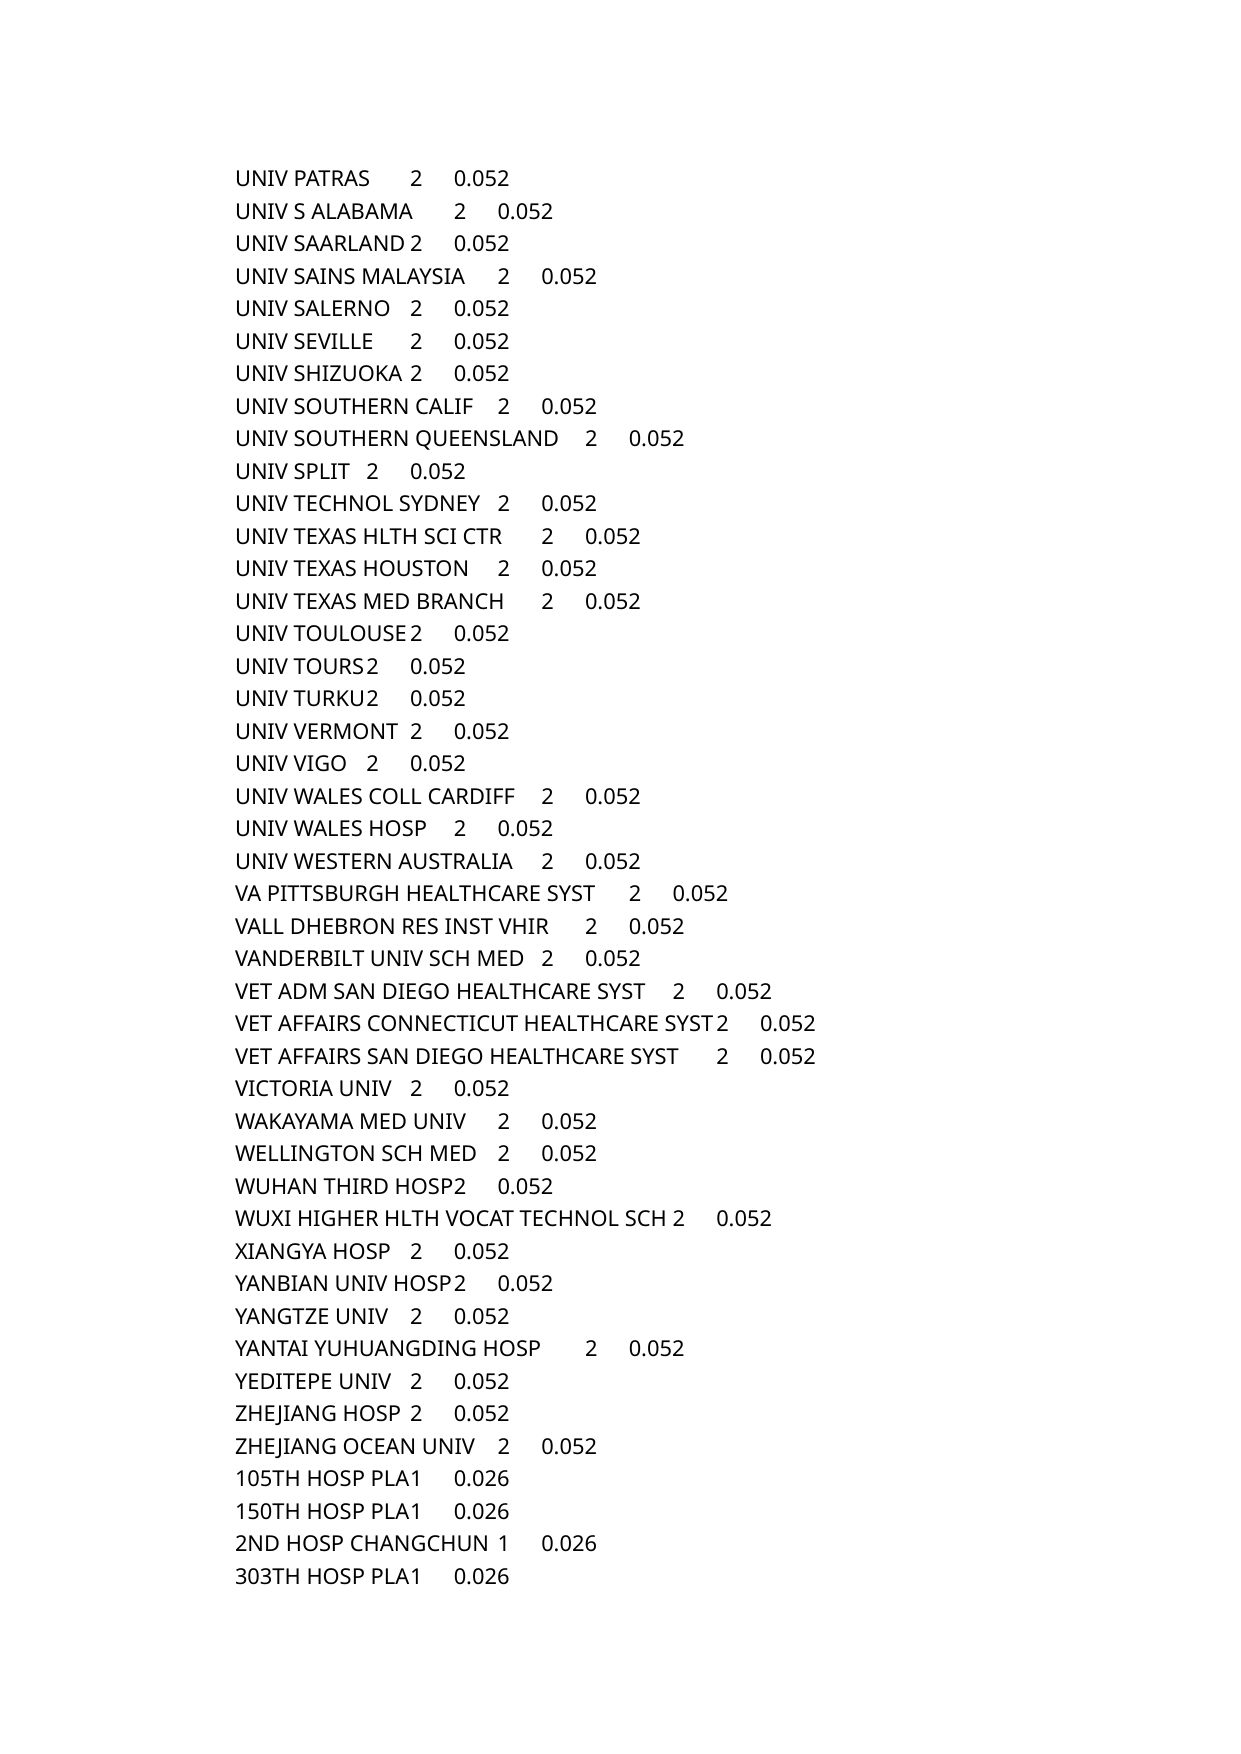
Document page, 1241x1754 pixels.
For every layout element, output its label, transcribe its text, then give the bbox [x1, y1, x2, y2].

text WELLINGTON SCH MED 2 0.052 [235, 1137, 1006, 1169]
text UNIV TOURS 2 0.052 [235, 649, 1006, 682]
text VET ADM SAN DIEGO HEALTHCARE SYST 2 0.052 [235, 974, 1006, 1007]
text UNIV SPLIT 2 0.052 [235, 454, 1006, 487]
text 150TH HOSP PLA 1 0.026 [235, 1494, 1006, 1527]
text UNIV SHIZUOKA 2 0.052 [235, 357, 1006, 389]
text WUXI HIGHER HLTH VOCAT TECHNOL SCH 2 0.052 [235, 1202, 1006, 1234]
text UNIV SOUTHERN CALIF 2 0.052 [235, 389, 1006, 422]
text 2ND HOSP CHANGCHUN 1 0.026 [235, 1527, 1006, 1559]
text VICTORIA UNIV 2 0.052 [235, 1072, 1006, 1104]
text UNIV S ALABAMA 2 0.052 [235, 194, 1006, 227]
text WAKAYAMA MED UNIV 2 0.052 [235, 1104, 1006, 1137]
text YANTAI YUHUANGDING HOSP 2 0.052 [235, 1332, 1006, 1364]
text UNIV SALERNO 2 0.052 [235, 292, 1006, 324]
text UNIV WESTERN AUSTRALIA 2 0.052 [235, 844, 1006, 877]
text 303TH HOSP PLA 1 0.026 [235, 1559, 1006, 1592]
text UNIV SAARLAND 2 0.052 [235, 227, 1006, 259]
text ZHEJIANG HOSP 2 0.052 [235, 1397, 1006, 1429]
text YANBIAN UNIV HOSP 2 0.052 [235, 1267, 1006, 1299]
text VA PITTSBURGH HEALTHCARE SYST 2 0.052 [235, 877, 1006, 909]
text UNIV WALES HOSP 2 0.052 [235, 812, 1006, 844]
text UNIV SOUTHERN QUEENSLAND 2 0.052 [235, 422, 1006, 454]
text UNIV TOULOUSE 2 0.052 [235, 617, 1006, 649]
text UNIV SEVILLE 2 0.052 [235, 324, 1006, 357]
text UNIV WALES COLL CARDIFF 2 0.052 [235, 779, 1006, 812]
text UNIV SAINS MALAYSIA 2 0.052 [235, 259, 1006, 292]
text UNIV TEXAS HOUSTON 2 0.052 [235, 552, 1006, 584]
text UNIV TECHNOL SYDNEY 2 0.052 [235, 487, 1006, 519]
text VANDERBILT UNIV SCH MED 2 0.052 [235, 942, 1006, 974]
text ZHEJIANG OCEAN UNIV 2 0.052 [235, 1429, 1006, 1462]
text UNIV TEXAS MED BRANCH 2 0.052 [235, 584, 1006, 617]
text YEDITEPE UNIV 2 0.052 [235, 1364, 1006, 1397]
text YANGTZE UNIV 2 0.052 [235, 1299, 1006, 1332]
text UNIV VIGO 2 0.052 [235, 747, 1006, 779]
text UNIV TURKU 2 0.052 [235, 682, 1006, 714]
text VET AFFAIRS SAN DIEGO HEALTHCARE SYST 2 0.052 [235, 1039, 1006, 1072]
text WUHAN THIRD HOSP 2 0.052 [235, 1169, 1006, 1202]
text 105TH HOSP PLA 1 0.026 [235, 1462, 1006, 1494]
text UNIV VERMONT 2 0.052 [235, 714, 1006, 747]
text VALL DHEBRON RES INST VHIR 2 0.052 [235, 909, 1006, 942]
text UNIV PATRAS 2 0.052 [235, 162, 1006, 194]
text XIANGYA HOSP 2 0.052 [235, 1234, 1006, 1267]
text UNIV TEXAS HLTH SCI CTR 2 0.052 [235, 519, 1006, 552]
text VET AFFAIRS CONNECTICUT HEALTHCARE SYST 2 0.052 [235, 1007, 1006, 1039]
